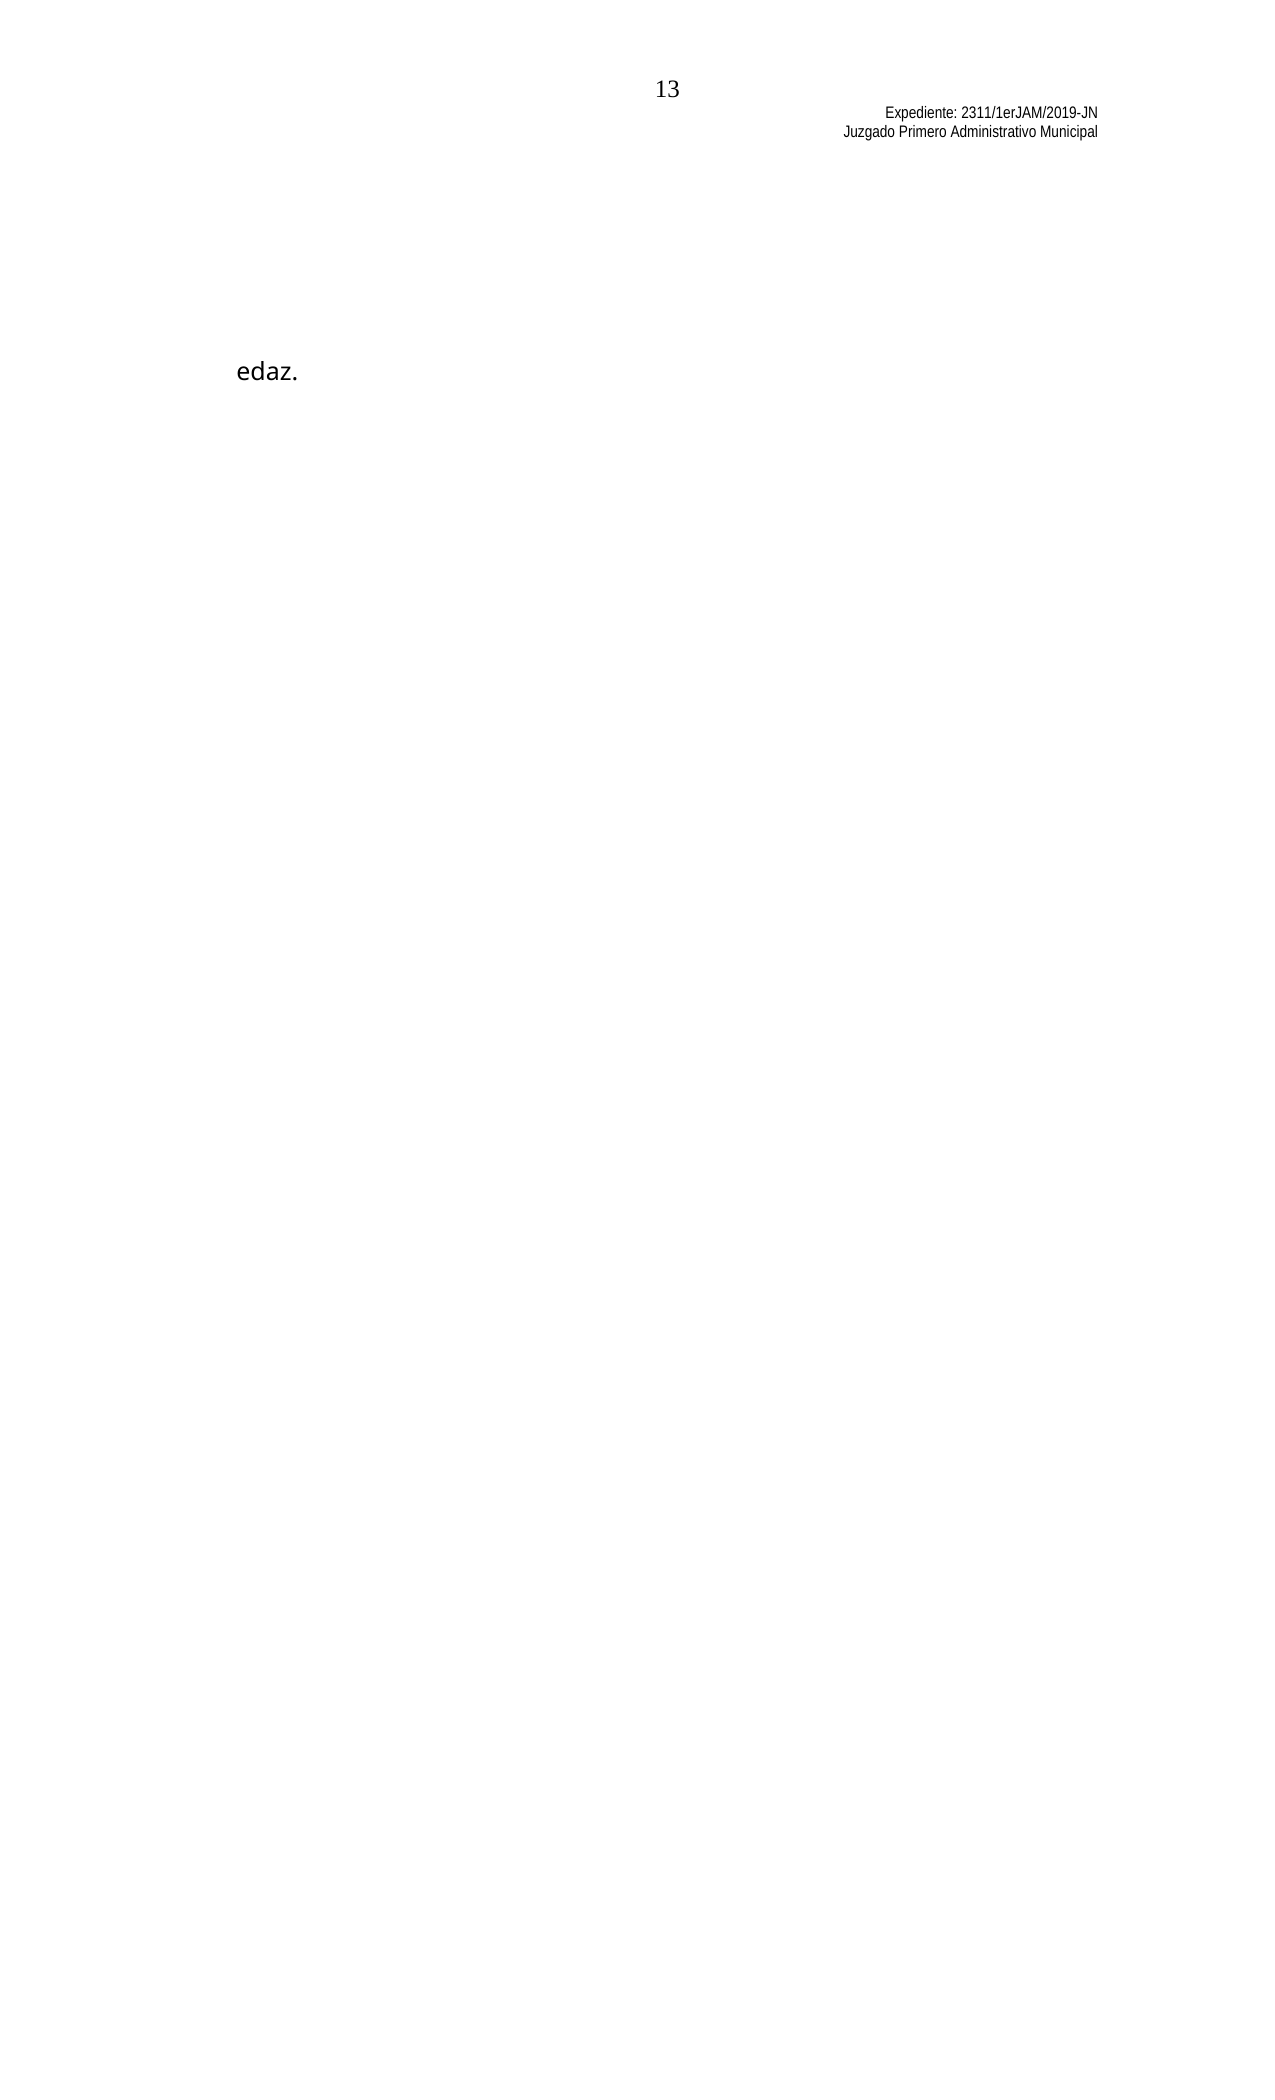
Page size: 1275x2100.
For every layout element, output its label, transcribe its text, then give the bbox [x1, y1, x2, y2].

text edaz. [236, 354, 1098, 388]
